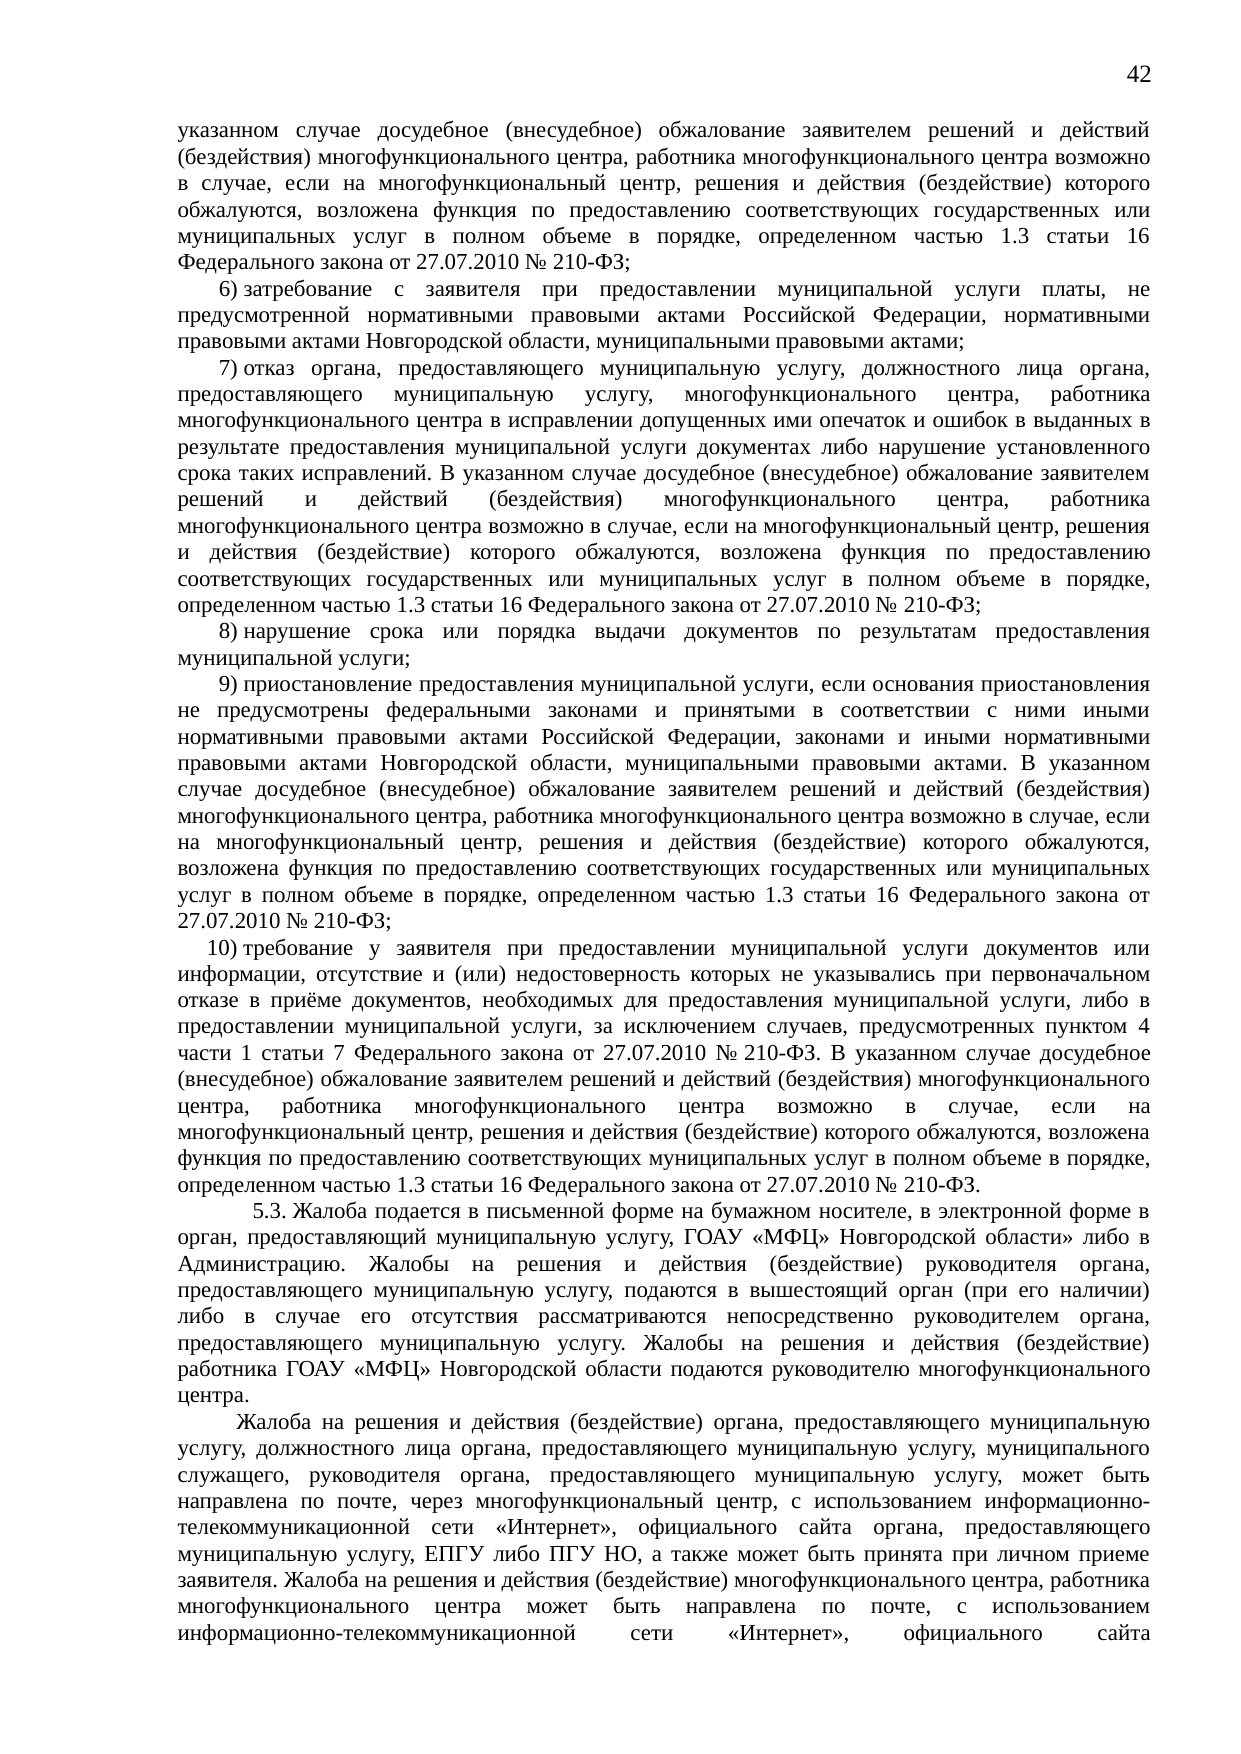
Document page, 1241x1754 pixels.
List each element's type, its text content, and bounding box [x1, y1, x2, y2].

text 8) нарушение срока или порядка выдачи документов по результатам предоставления муниципальной услуги; [177, 617, 1152, 670]
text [177, 117, 1152, 275]
text 7) отказ органа, предоставляющего муниципальную услугу, должностного лица органа, предоставляющего муниципальную услугу, многофункционального центра, работника многофункционального центра в исправлении допущенных ими опечаток и ошибок в выданных в результате предоставления муниципальной услуги документах либо нарушение установленного срока таких исправлений. В указанном случае досудебное (внесудебное) обжалование заявителем решений и действий (бездействия) многофункционального центра, работника многофункционального центра возможно в случае, если на многофункциональный центр, решения и действия (бездействие) которого обжалуются, возложена функция по предоставлению соответствующих государственных или муниципальных услуг в полном объеме в порядке, определенном частью 1.3 статьи 16 Федерального закона от 27.07.2010 № 210-ФЗ; [177, 354, 1152, 617]
text 5.3. Жалоба подается в письменной форме на бумажном носителе, в электронной форме в орган, предоставляющий муниципальную услугу, ГОАУ «МФЦ» Новгородской области» либо в Администрацию. Жалобы на решения и действия (бездействие) руководителя органа, предоставляющего муниципальную услугу, подаются в вышестоящий орган (при его наличии) либо в случае его отсутствия рассматриваются непосредственно руководителем органа, предоставляющего муниципальную услугу. Жалобы на решения и действия (бездействие) работника ГОАУ «МФЦ» Новгородской области подаются руководителю многофункционального центра. [177, 1197, 1152, 1408]
text 10) требование у заявителя при предоставлении муниципальной услуги документов или информации, отсутствие и (или) недостоверность которых не указывались при первоначальном отказе в приёме документов, необходимых для предоставления муниципальной услуги, либо в предоставлении муниципальной услуги, за исключением случаев, предусмотренных пунктом 4 части 1 статьи 7 Федерального закона от 27.07.2010 № 210-ФЗ. В указанном случае досудебное (внесудебное) обжалование заявителем решений и действий (бездействия) многофункционального центра, работника многофункционального центра возможно в случае, если на многофункциональный центр, решения и действия (бездействие) которого обжалуются, возложена функция по предоставлению соответствующих муниципальных услуг в полном объеме в порядке, определенном частью 1.3 статьи 16 Федерального закона от 27.07.2010 № 210-ФЗ. [177, 933, 1152, 1197]
text 6) затребование с заявителя при предоставлении муниципальной услуги платы, не предусмотренной нормативными правовыми актами Российской Федерации, нормативными правовыми актами Новгородской области, муниципальными правовыми актами; [177, 275, 1152, 354]
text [177, 1408, 1152, 1645]
text 9) приостановление предоставления муниципальной услуги, если основания приостановления не предусмотрены федеральными законами и принятыми в соответствии с ними иными нормативными правовыми актами Российской Федерации, законами и иными нормативными правовыми актами Новгородской области, муниципальными правовыми актами. В указанном случае досудебное (внесудебное) обжалование заявителем решений и действий (бездействия) многофункционального центра, работника многофункционального центра возможно в случае, если на многофункциональный центр, решения и действия (бездействие) которого обжалуются, возложена функция по предоставлению соответствующих государственных или муниципальных услуг в полном объеме в порядке, определенном частью 1.3 статьи 16 Федерального закона от 27.07.2010 № 210-ФЗ; [177, 670, 1152, 933]
